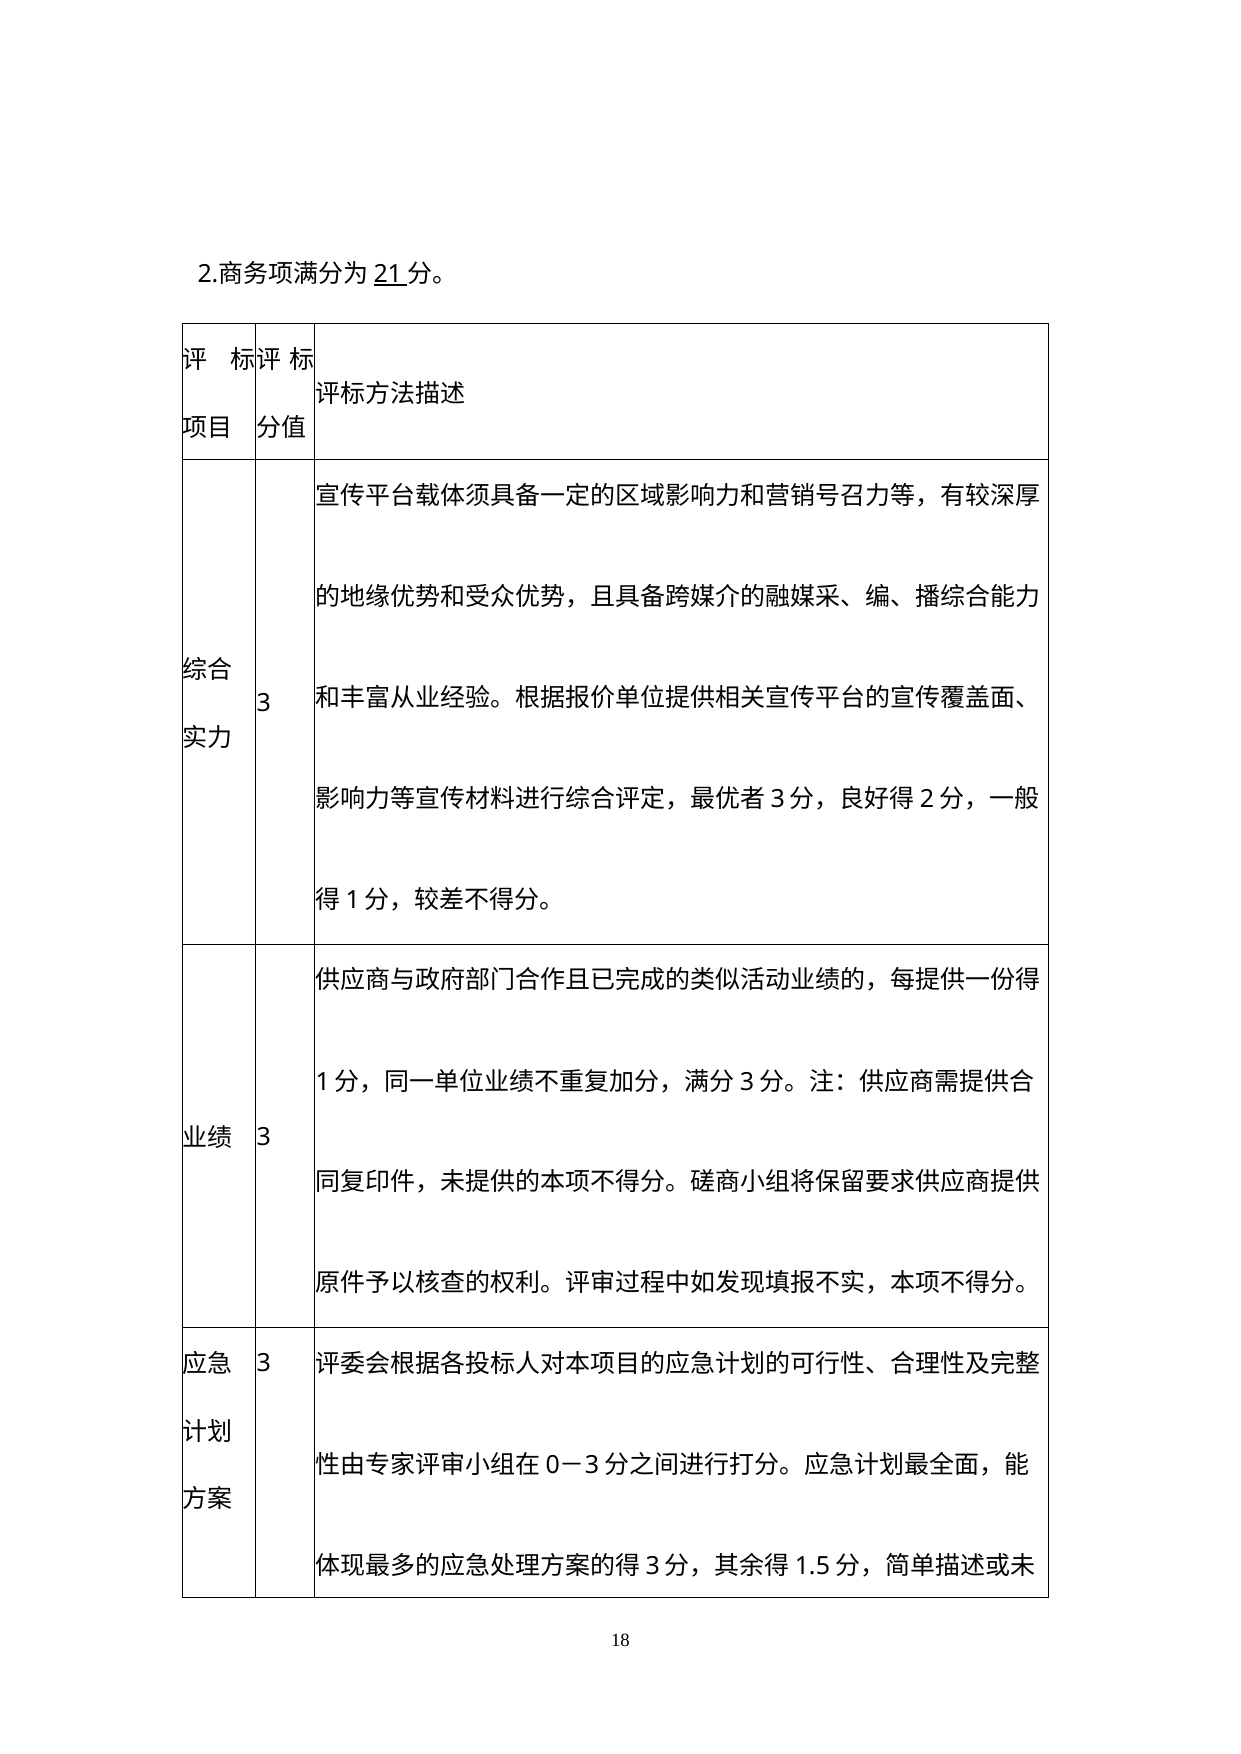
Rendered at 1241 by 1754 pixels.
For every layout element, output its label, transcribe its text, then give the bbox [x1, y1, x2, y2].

table_cell 3 [256, 460, 314, 943]
list 2.商务项满分为21分。 [197, 238, 1058, 305]
table_cell 应急计划方案 [183, 1328, 255, 1597]
table_cell 业绩 [183, 945, 255, 1327]
table_cell 宣传平台载体须具备一定的区域影响力和营销号召力等，有较深厚的地缘优势和受众优势，且具备跨媒介的融媒采、编、播综合能力和丰富从业经验。根据报价单位提供相关宣传平台的宣传覆盖面、影响力等宣传材料进行综合评定，最优者3分，良好得2分，一般得1分，较差不得分。 [315, 460, 1048, 943]
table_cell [315, 1328, 1048, 1597]
table_cell 3 [256, 1328, 314, 1597]
table_cell 供应商与政府部门合作且已完成的类似活动业绩的，每提供一份得1分，同一单位业绩不重复加分，满分3分。注：供应商需提供合同复印件，未提供的本项不得分。磋商小组将保留要求供应商提供原件予以核查的权利。评审过程中如发现填报不实，本项不得分。 [315, 945, 1048, 1327]
table_cell 3 [256, 945, 314, 1327]
table_header 评标项目 [183, 324, 255, 459]
table_cell 综合实力 [183, 460, 255, 943]
table_header 评标方法描述 [315, 324, 1048, 459]
table_header 评标分值 [256, 324, 314, 459]
